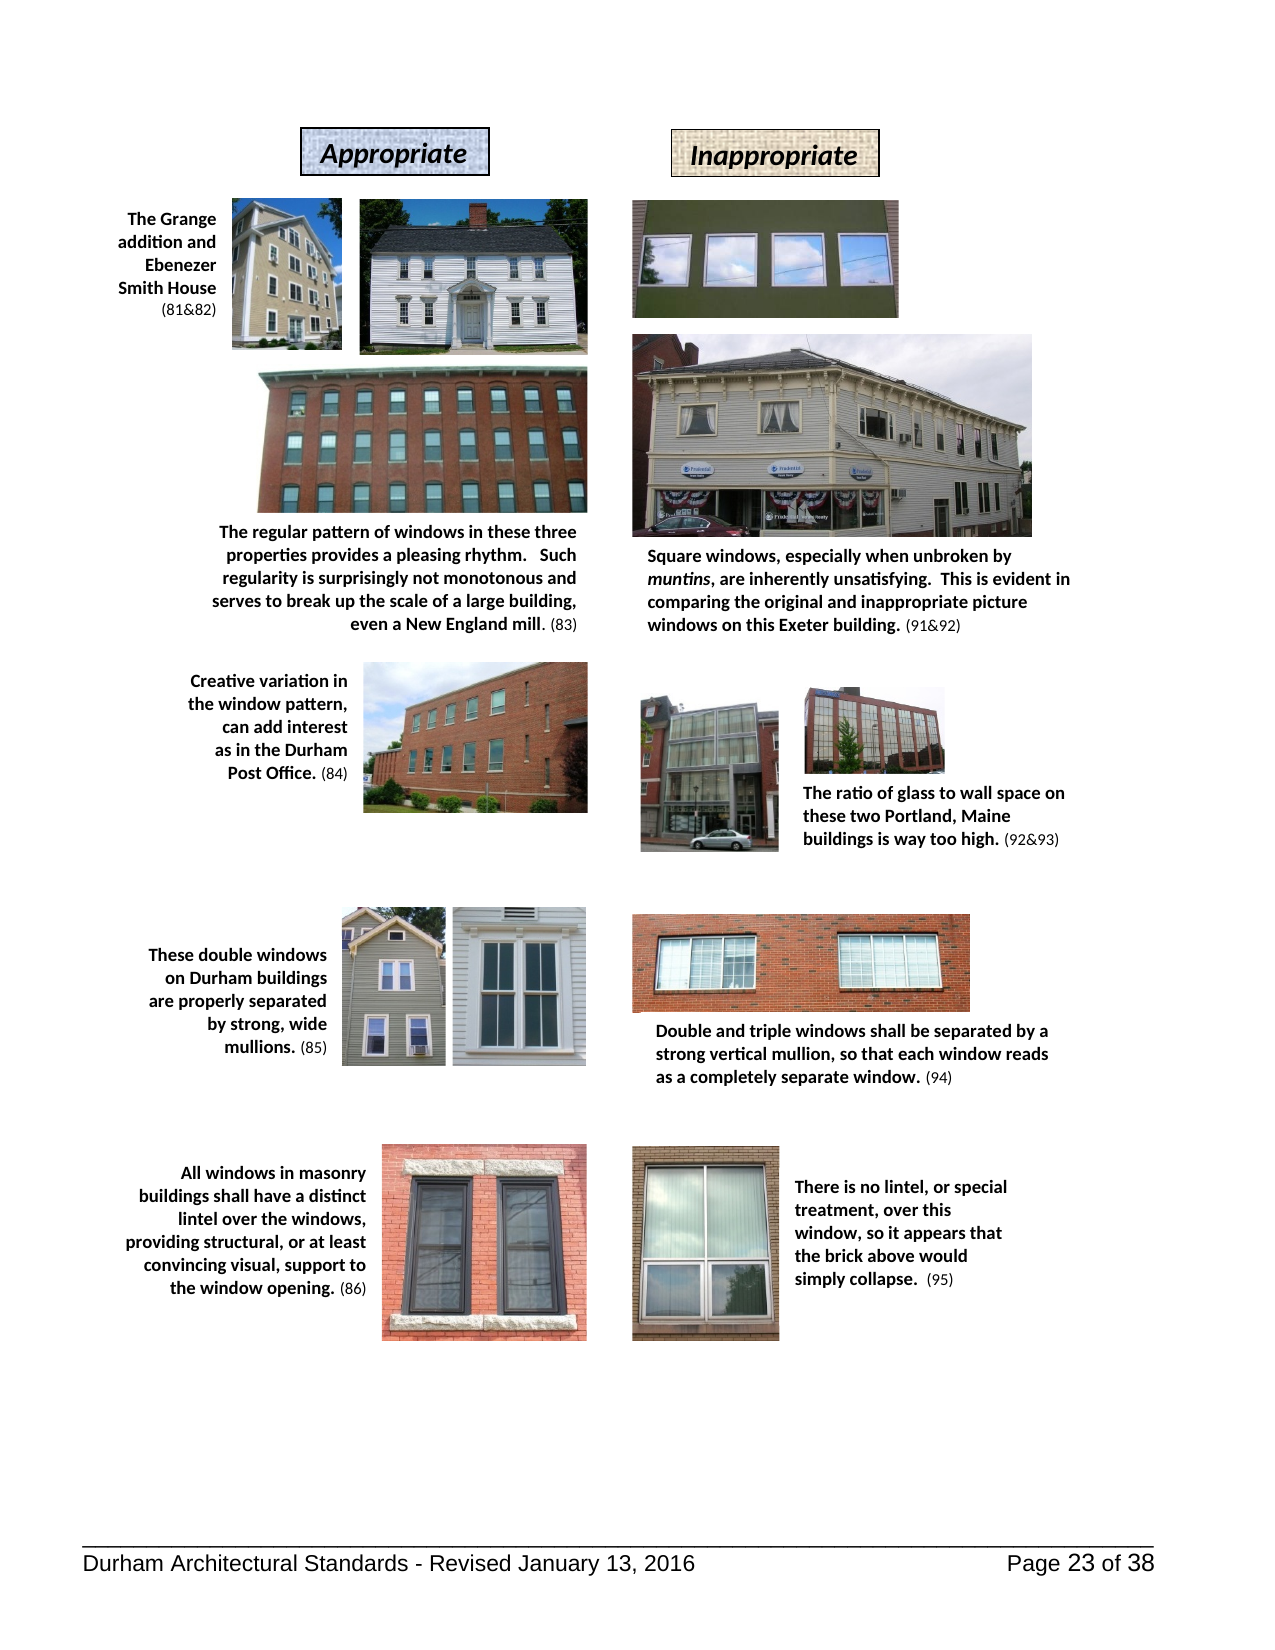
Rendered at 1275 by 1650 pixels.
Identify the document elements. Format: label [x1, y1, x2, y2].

picture [632, 334, 1032, 537]
picture [359, 199, 588, 355]
picture [632, 1146, 780, 1341]
picture [452, 907, 586, 1066]
picture [381, 1144, 587, 1341]
picture [232, 198, 342, 350]
picture [363, 662, 588, 813]
picture [632, 914, 970, 1013]
picture [804, 687, 945, 773]
picture [640, 693, 779, 852]
picture [256, 364, 588, 512]
picture [632, 200, 899, 318]
picture [341, 907, 446, 1066]
